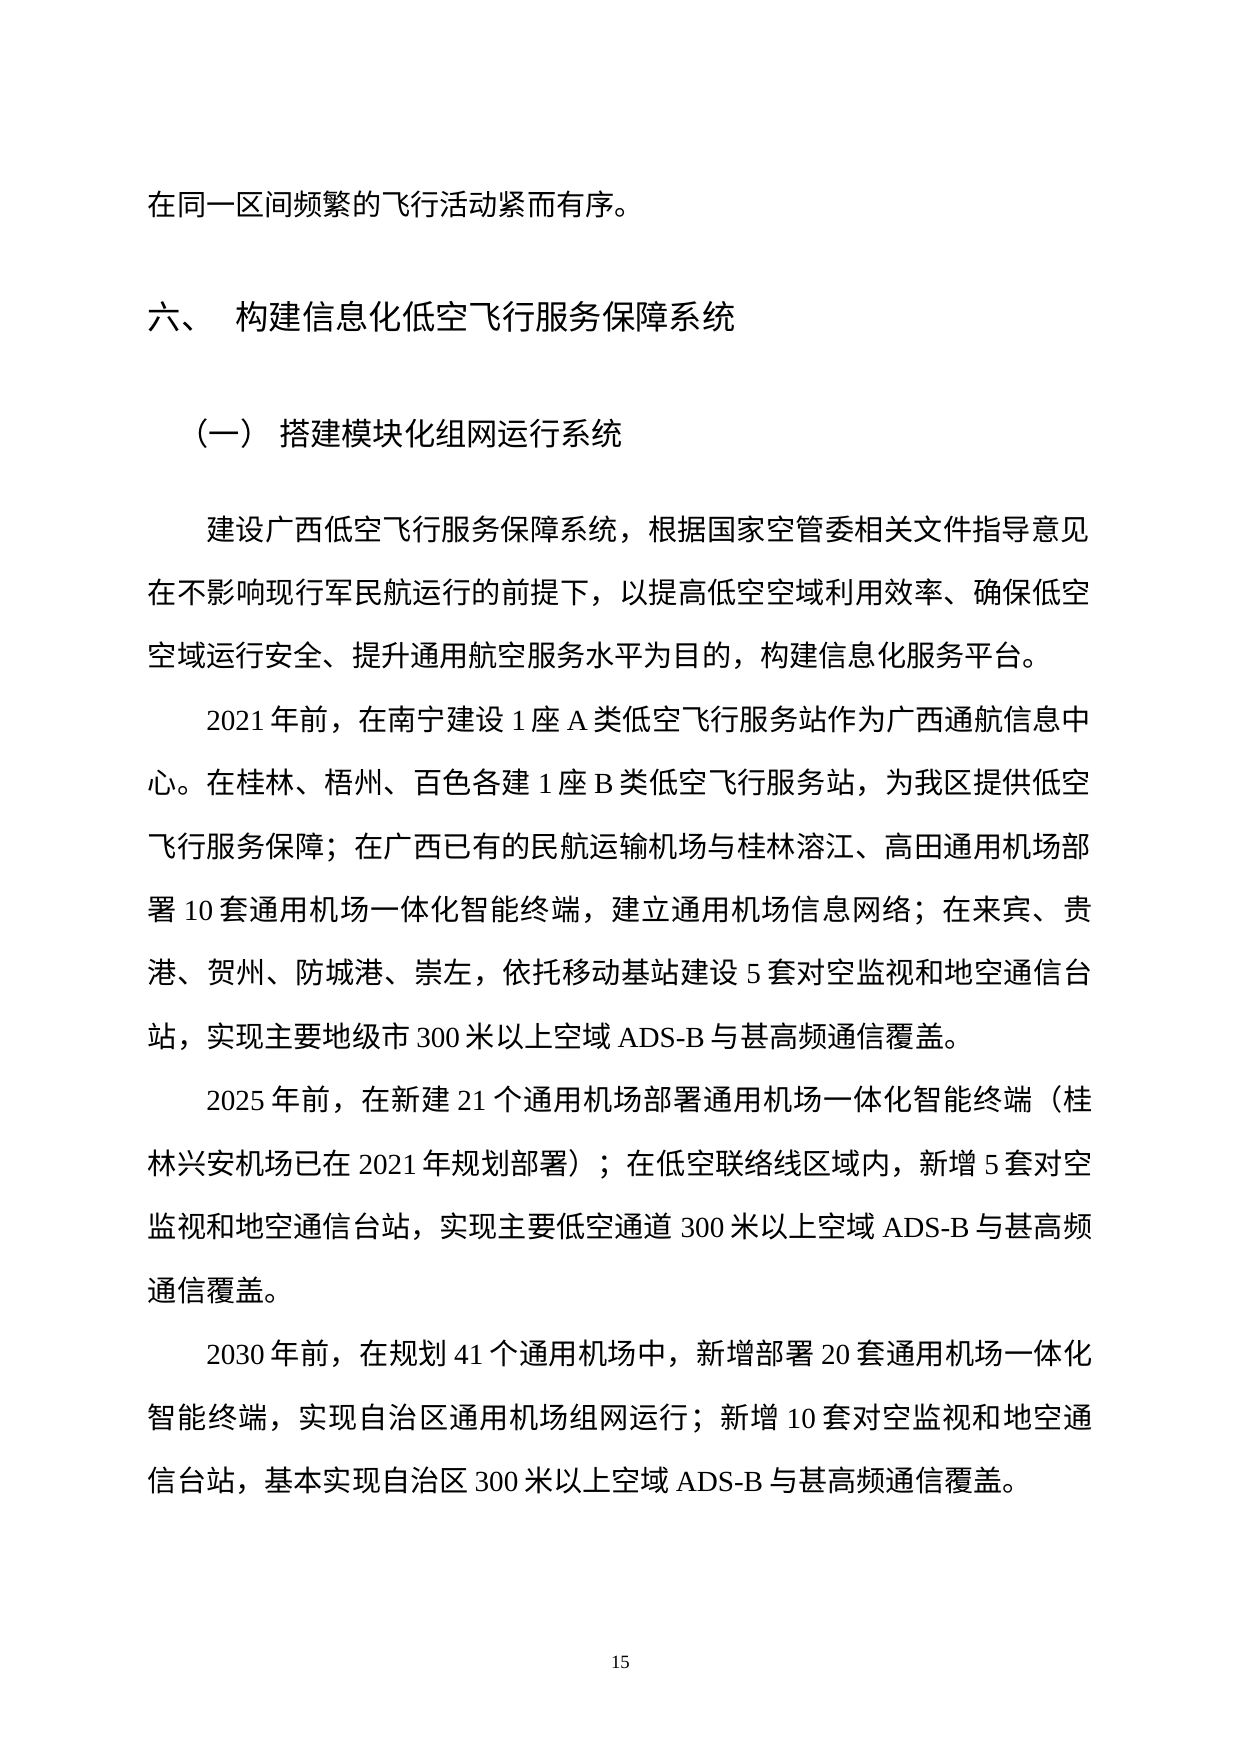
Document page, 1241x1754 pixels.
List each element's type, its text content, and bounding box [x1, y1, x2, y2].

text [148, 163, 1092, 242]
text 建设广西低空飞行服务保障系统，根据国家空管委相关文件指导意见，在不影响现行军民航运行的前提下，以提高低空空域利用效率、确保低空空域运行安全、提升通用航空服务水平为目的，构建信息化服务平台。 [148, 506, 1092, 675]
text 2021年前，在南宁建设1座A类低空飞行服务站作为广西通航信息中心。在桂林、梧州、百色各建1座B类低空飞行服务站，为我区提供低空飞行服务保障；在广西已有的民航运输机场与桂林溶江、高田通用机场部署10套通用机场一体化智能终端，建立通用机场信息网络；在来宾、贵港、贺州、防城港、崇左，依托移动基站建设5套对空监视和地空通信台站，实现主要地级市300米以上空域ADS-B与甚高频通信覆盖。 [148, 696, 1092, 1056]
text 2025年前，在新建21个通用机场部署通用机场一体化智能终端（桂林兴安机场已在2021年规划部署）；在低空联络线区域内，新增5套对空监视和地空通信台站，实现主要低空通道300米以上空域ADS-B与甚高频通信覆盖。 [148, 1077, 1092, 1309]
text 2030年前，在规划41个通用机场中，新增部署20套通用机场一体化智能终端，实现自治区通用机场组网运行；新增10套对空监视和地空通信台站，基本实现自治区300米以上空域ADS-B与甚高频通信覆盖。 [148, 1331, 1092, 1500]
subtitle 构建信息化低空飞行服务保障系统 [148, 276, 1092, 355]
subtitle 搭建模块化组网运行系统 [177, 392, 1092, 471]
